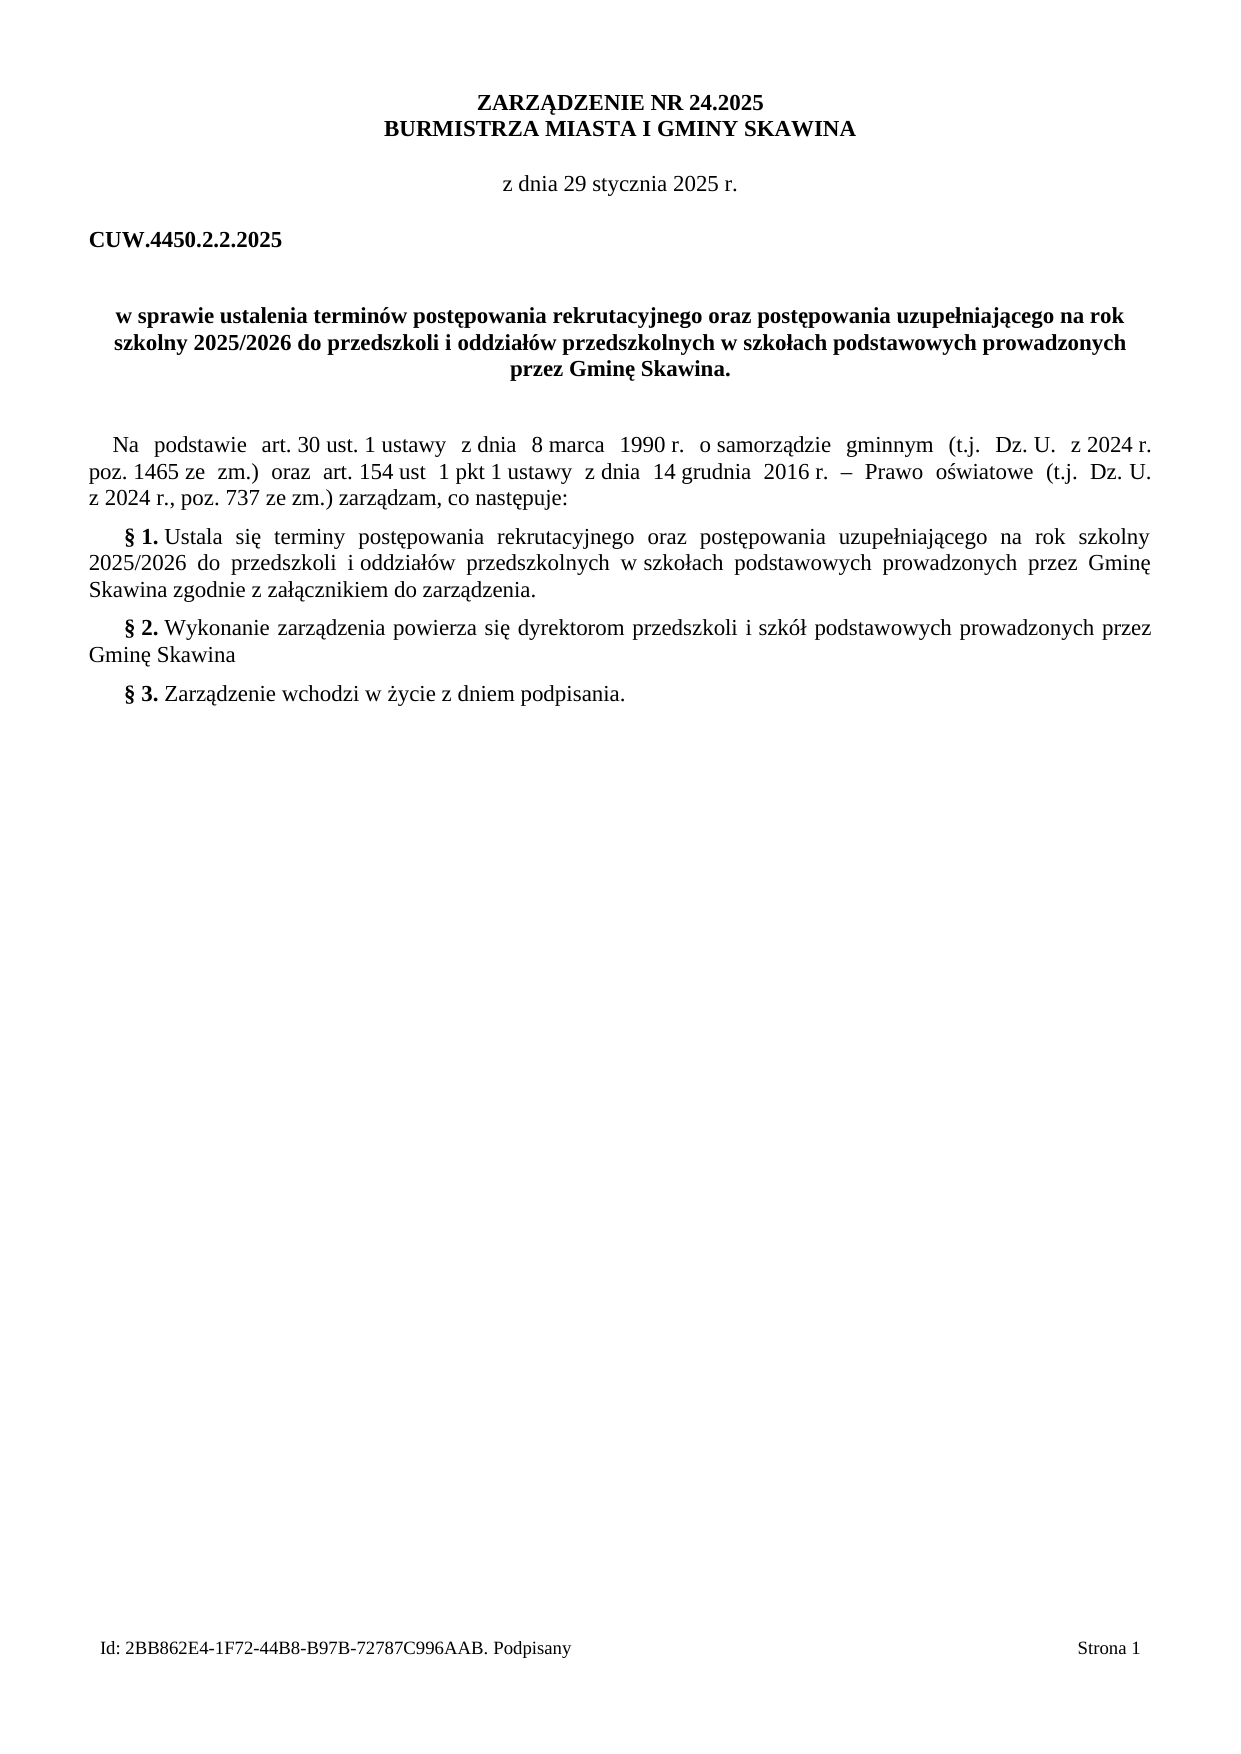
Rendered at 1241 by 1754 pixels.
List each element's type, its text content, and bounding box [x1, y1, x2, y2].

text Na podstawie art. 30 ust. 1 ustawy z dnia 8 marca 1990 r. o samorządzie gminnym (t.j. Dz. U. z 2024 r. poz. 1465 ze zm.) oraz art. 154 ust 1 pkt 1 ustawy z dnia 14 grudnia 2016 r. – Prawo oświatowe (t.j. Dz. U. z 2024 r., poz. 737 ze zm.) zarządzam, co następuje: [88, 431, 1152, 510]
text Zarządzenie Nr 24.2025 Burmistrza Miasta i Gminy Skawina [88, 88, 1152, 141]
text w sprawie ustalenia terminów postępowania rekrutacyjnego oraz postępowania uzupełniającego na rok szkolny 2025/2026 do przedszkoli i oddziałów przedszkolnych w szkołach podstawowych prowadzonych przez Gminę Skawina. [88, 302, 1152, 381]
text z dnia 29 stycznia 2025 r. [88, 170, 1152, 197]
text § 2. Wykonanie zarządzenia powierza się dyrektorom przedszkoli i szkół podstawowych prowadzonych przez Gminę Skawina [88, 614, 1152, 667]
text § 3. Zarządzenie wchodzi w życie z dniem podpisania. [88, 680, 1152, 706]
text § 1. Ustala się terminy postępowania rekrutacyjnego oraz postępowania uzupełniającego na rok szkolny 2025/2026 do przedszkoli i oddziałów przedszkolnych w szkołach podstawowych prowadzonych przez Gminę Skawina zgodnie z załącznikiem do zarządzenia. [88, 523, 1152, 602]
text CUW.4450.2.2.2025 [88, 226, 1152, 252]
